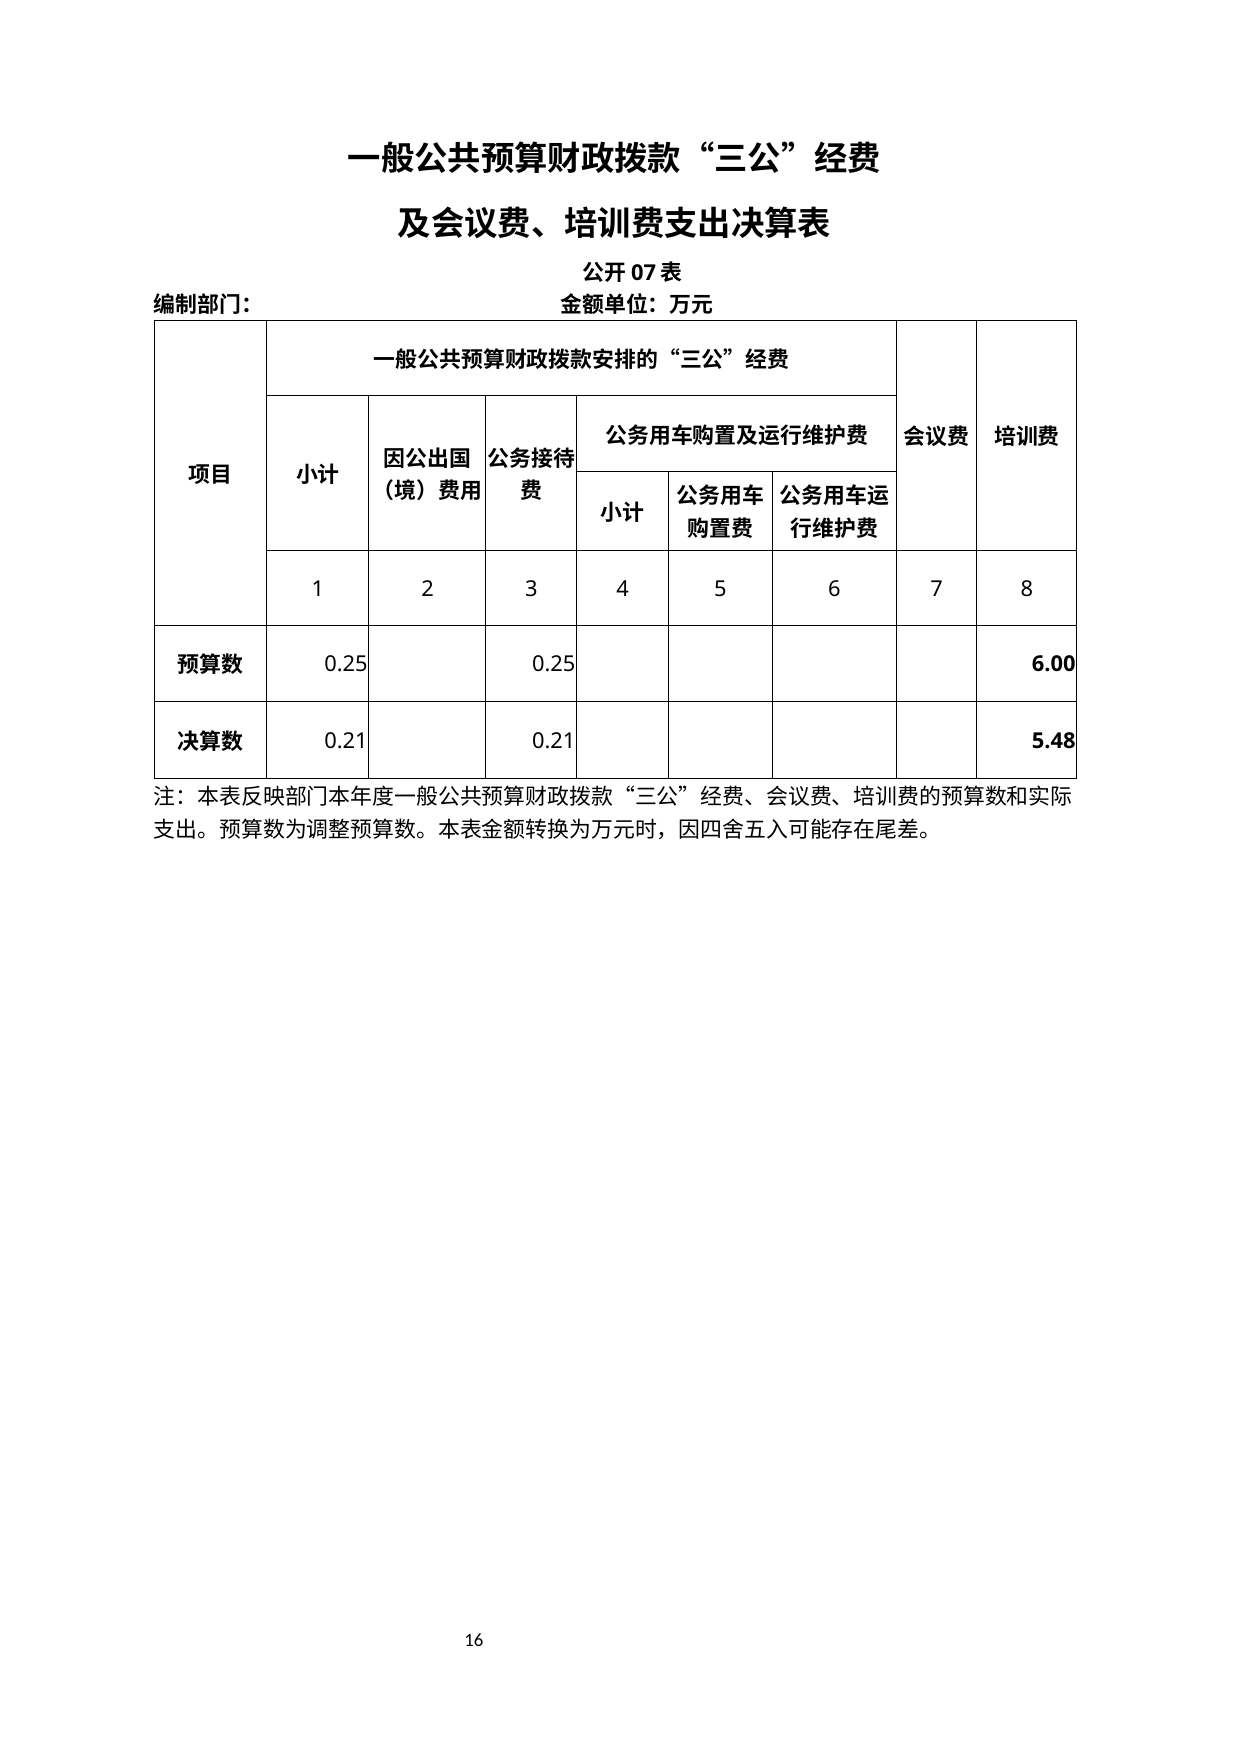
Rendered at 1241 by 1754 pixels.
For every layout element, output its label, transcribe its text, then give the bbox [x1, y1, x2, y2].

table_cell 7 [897, 551, 976, 625]
table_cell 决算数 [155, 702, 266, 778]
table_cell 0.25 [486, 626, 576, 701]
table_cell 小计 [577, 472, 668, 549]
table_cell 3 [486, 551, 576, 625]
table_header 一般公共预算财政拨款安排的“三公”经费 [267, 321, 896, 395]
table_cell 5 [669, 551, 772, 625]
table_cell [773, 702, 896, 778]
table_cell 公务用车运行维护费 [773, 472, 896, 549]
table_cell 预算数 [155, 626, 266, 701]
table_cell 小计 [267, 396, 368, 549]
table_cell 0.25 [267, 626, 368, 701]
table_cell 5.48 [977, 702, 1076, 778]
text 公开07表 [153, 254, 1075, 287]
table_cell 2 [369, 551, 485, 625]
table_cell 公务接待费 [486, 396, 576, 549]
text 一般公共预算财政拨款“三公”经费 [153, 123, 1075, 188]
text 注：本表反映部门本年度一般公共预算财政拨款“三公”经费、会议费、培训费的预算数和实际支出。预算数为调整预算数。本表金额转换为万元时，因四舍五入可能存在尾差。 [153, 779, 1075, 844]
table_cell 0.21 [267, 702, 368, 778]
table_cell [669, 626, 772, 701]
text 及会议费、培训费支出决算表 [153, 188, 1075, 254]
table_cell 公务用车购置及运行维护费 [577, 396, 896, 471]
table_header 项目 [155, 321, 266, 625]
table_cell 1 [267, 551, 368, 625]
table_cell 0.21 [486, 702, 576, 778]
table_cell 公务用车购置费 [669, 472, 772, 549]
table_cell [369, 702, 485, 778]
table_cell [577, 626, 668, 701]
table_cell 4 [577, 551, 668, 625]
table_cell 8 [977, 551, 1076, 625]
table_cell [897, 626, 976, 701]
table_cell [897, 702, 976, 778]
table_cell [577, 702, 668, 778]
table_cell 因公出国（境）费用 [369, 396, 485, 549]
table_cell [773, 626, 896, 701]
table_cell [369, 626, 485, 701]
table_header 会议费 [897, 321, 976, 549]
text 编制部门： 金额单位：万元 [153, 287, 1075, 320]
table_cell 6 [773, 551, 896, 625]
table_cell [669, 702, 772, 778]
table_cell 6.00 [977, 626, 1076, 701]
table_header 培训费 [977, 321, 1076, 549]
